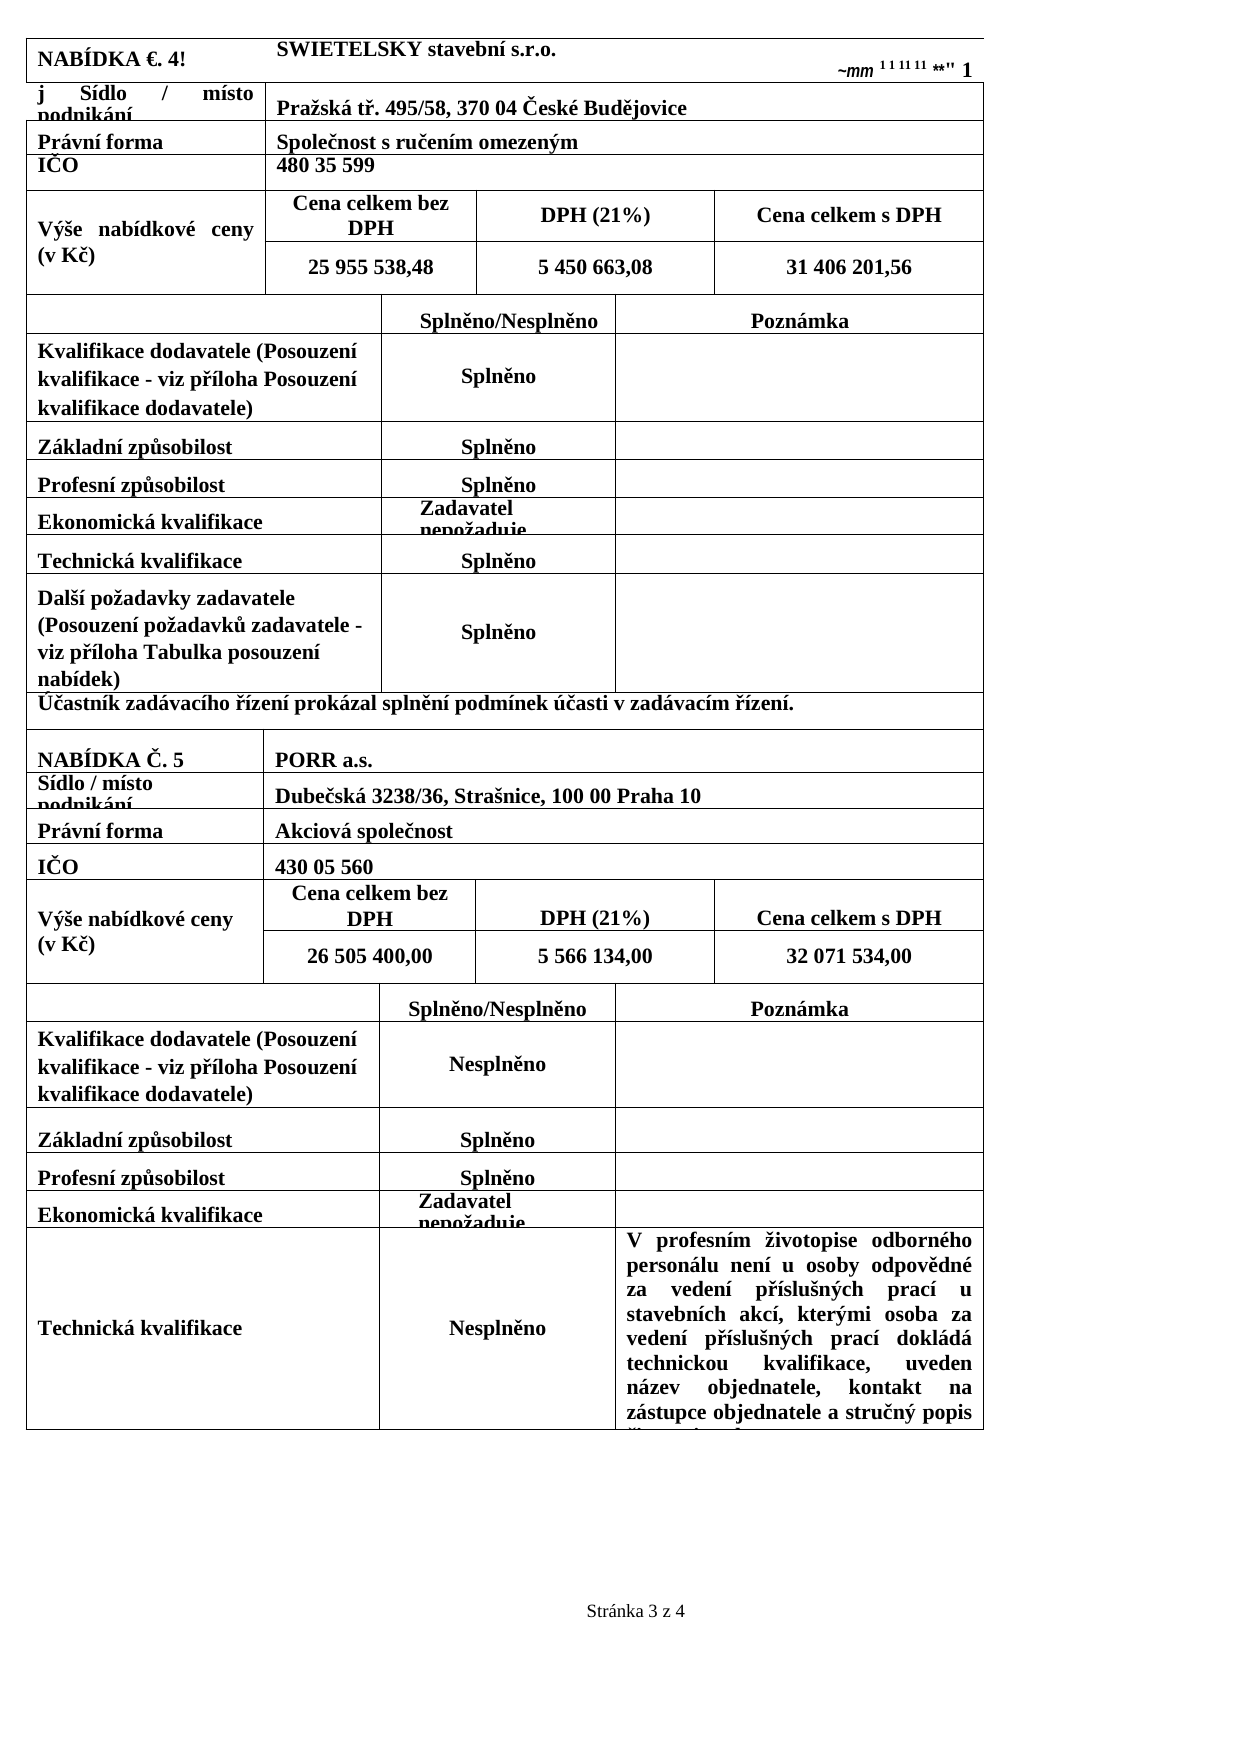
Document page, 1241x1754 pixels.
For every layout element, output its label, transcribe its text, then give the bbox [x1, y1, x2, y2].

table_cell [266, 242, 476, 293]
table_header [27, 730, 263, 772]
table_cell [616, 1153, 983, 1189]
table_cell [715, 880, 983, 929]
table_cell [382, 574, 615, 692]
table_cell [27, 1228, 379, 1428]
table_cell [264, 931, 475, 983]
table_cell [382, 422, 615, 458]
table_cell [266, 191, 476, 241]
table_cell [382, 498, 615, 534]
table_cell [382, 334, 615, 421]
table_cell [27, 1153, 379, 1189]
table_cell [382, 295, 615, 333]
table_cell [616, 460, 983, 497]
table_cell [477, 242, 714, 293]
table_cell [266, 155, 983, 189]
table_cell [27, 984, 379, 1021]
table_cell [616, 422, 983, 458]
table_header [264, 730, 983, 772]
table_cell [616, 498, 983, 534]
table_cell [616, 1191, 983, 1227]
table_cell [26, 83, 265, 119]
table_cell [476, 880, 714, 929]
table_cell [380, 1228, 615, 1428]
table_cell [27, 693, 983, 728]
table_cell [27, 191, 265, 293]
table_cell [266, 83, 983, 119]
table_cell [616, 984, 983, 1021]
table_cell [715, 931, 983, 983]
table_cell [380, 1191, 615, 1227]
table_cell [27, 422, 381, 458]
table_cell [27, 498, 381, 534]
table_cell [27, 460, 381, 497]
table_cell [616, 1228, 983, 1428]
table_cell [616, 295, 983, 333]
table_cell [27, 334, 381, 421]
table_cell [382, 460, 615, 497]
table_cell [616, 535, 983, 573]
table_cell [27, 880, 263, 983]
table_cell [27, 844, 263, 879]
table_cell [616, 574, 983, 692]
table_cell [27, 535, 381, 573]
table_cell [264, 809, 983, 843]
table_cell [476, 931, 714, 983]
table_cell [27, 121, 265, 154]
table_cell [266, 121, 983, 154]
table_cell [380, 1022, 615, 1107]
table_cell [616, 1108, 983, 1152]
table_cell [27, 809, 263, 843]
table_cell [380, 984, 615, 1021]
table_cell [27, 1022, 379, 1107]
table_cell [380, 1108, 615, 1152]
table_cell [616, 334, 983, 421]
text Stránka 3 z 4 [586, 1602, 685, 1621]
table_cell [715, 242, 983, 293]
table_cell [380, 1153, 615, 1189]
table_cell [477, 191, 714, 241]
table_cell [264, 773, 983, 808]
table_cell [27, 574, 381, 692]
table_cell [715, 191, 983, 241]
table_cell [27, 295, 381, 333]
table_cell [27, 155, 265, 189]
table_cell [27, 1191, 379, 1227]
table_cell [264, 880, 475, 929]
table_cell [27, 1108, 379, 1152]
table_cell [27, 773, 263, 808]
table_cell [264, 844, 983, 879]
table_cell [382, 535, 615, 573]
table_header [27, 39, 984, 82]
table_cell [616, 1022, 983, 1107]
